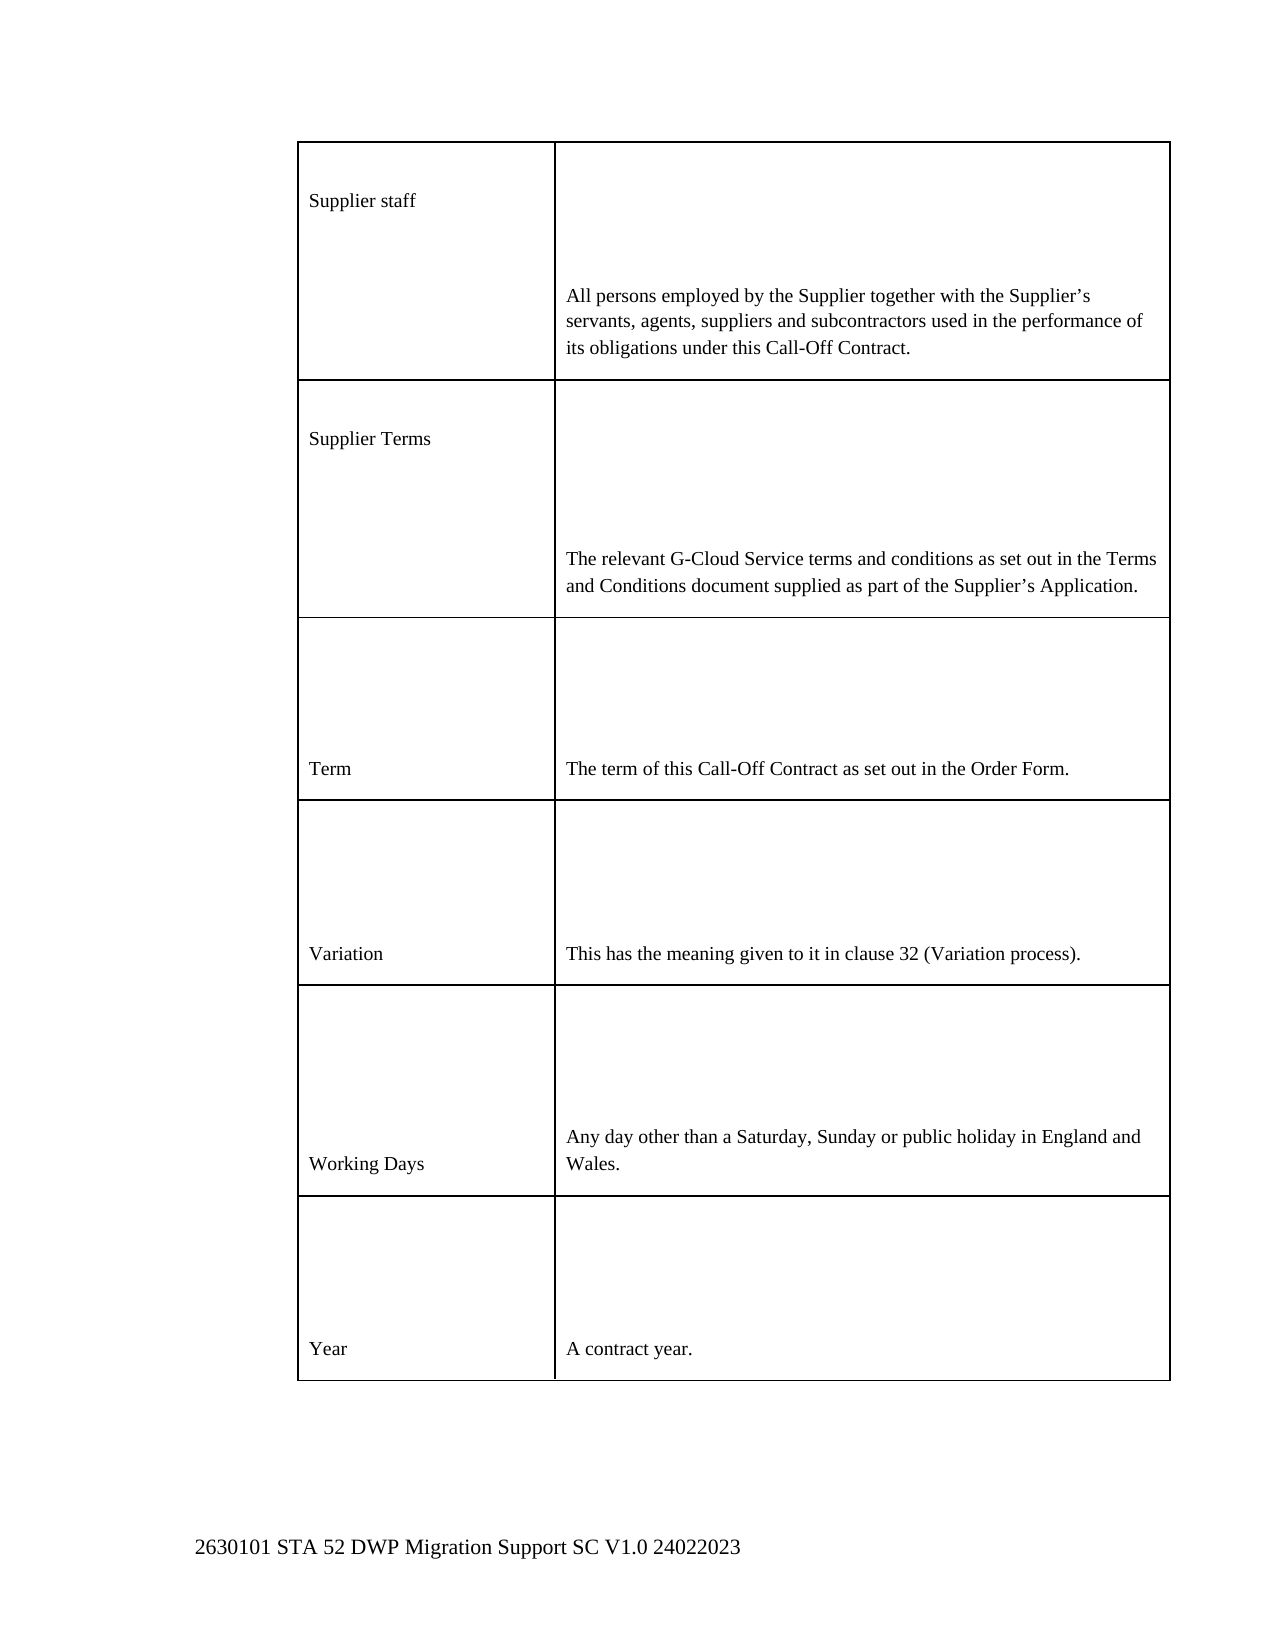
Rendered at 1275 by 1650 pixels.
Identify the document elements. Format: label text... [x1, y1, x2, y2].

table_header Supplier staff [299, 143, 554, 379]
table_cell Term [299, 618, 554, 799]
table_cell Year [299, 1197, 554, 1379]
table_cell Variation [299, 801, 554, 984]
table_cell Supplier Terms [299, 381, 554, 617]
table_cell Working Days [299, 986, 554, 1194]
table_cell Any day other than a Saturday, Sunday or public holiday in England and Wales. [556, 986, 1169, 1194]
table_header All persons employed by the Supplier together with the Supplier’s servants, agents, suppliers and subcontractors used in the performance of its obligations under this Call-Off Contract. [556, 143, 1169, 379]
table_cell A contract year. [556, 1197, 1169, 1379]
table_cell This has the meaning given to it in clause 32 (Variation process). [556, 801, 1169, 984]
table_cell The term of this Call-Off Contract as set out in the Order Form. [556, 618, 1169, 799]
table_cell The relevant G-Cloud Service terms and conditions as set out in the Terms and Conditions document supplied as part of the Supplier’s Application. [556, 381, 1169, 617]
